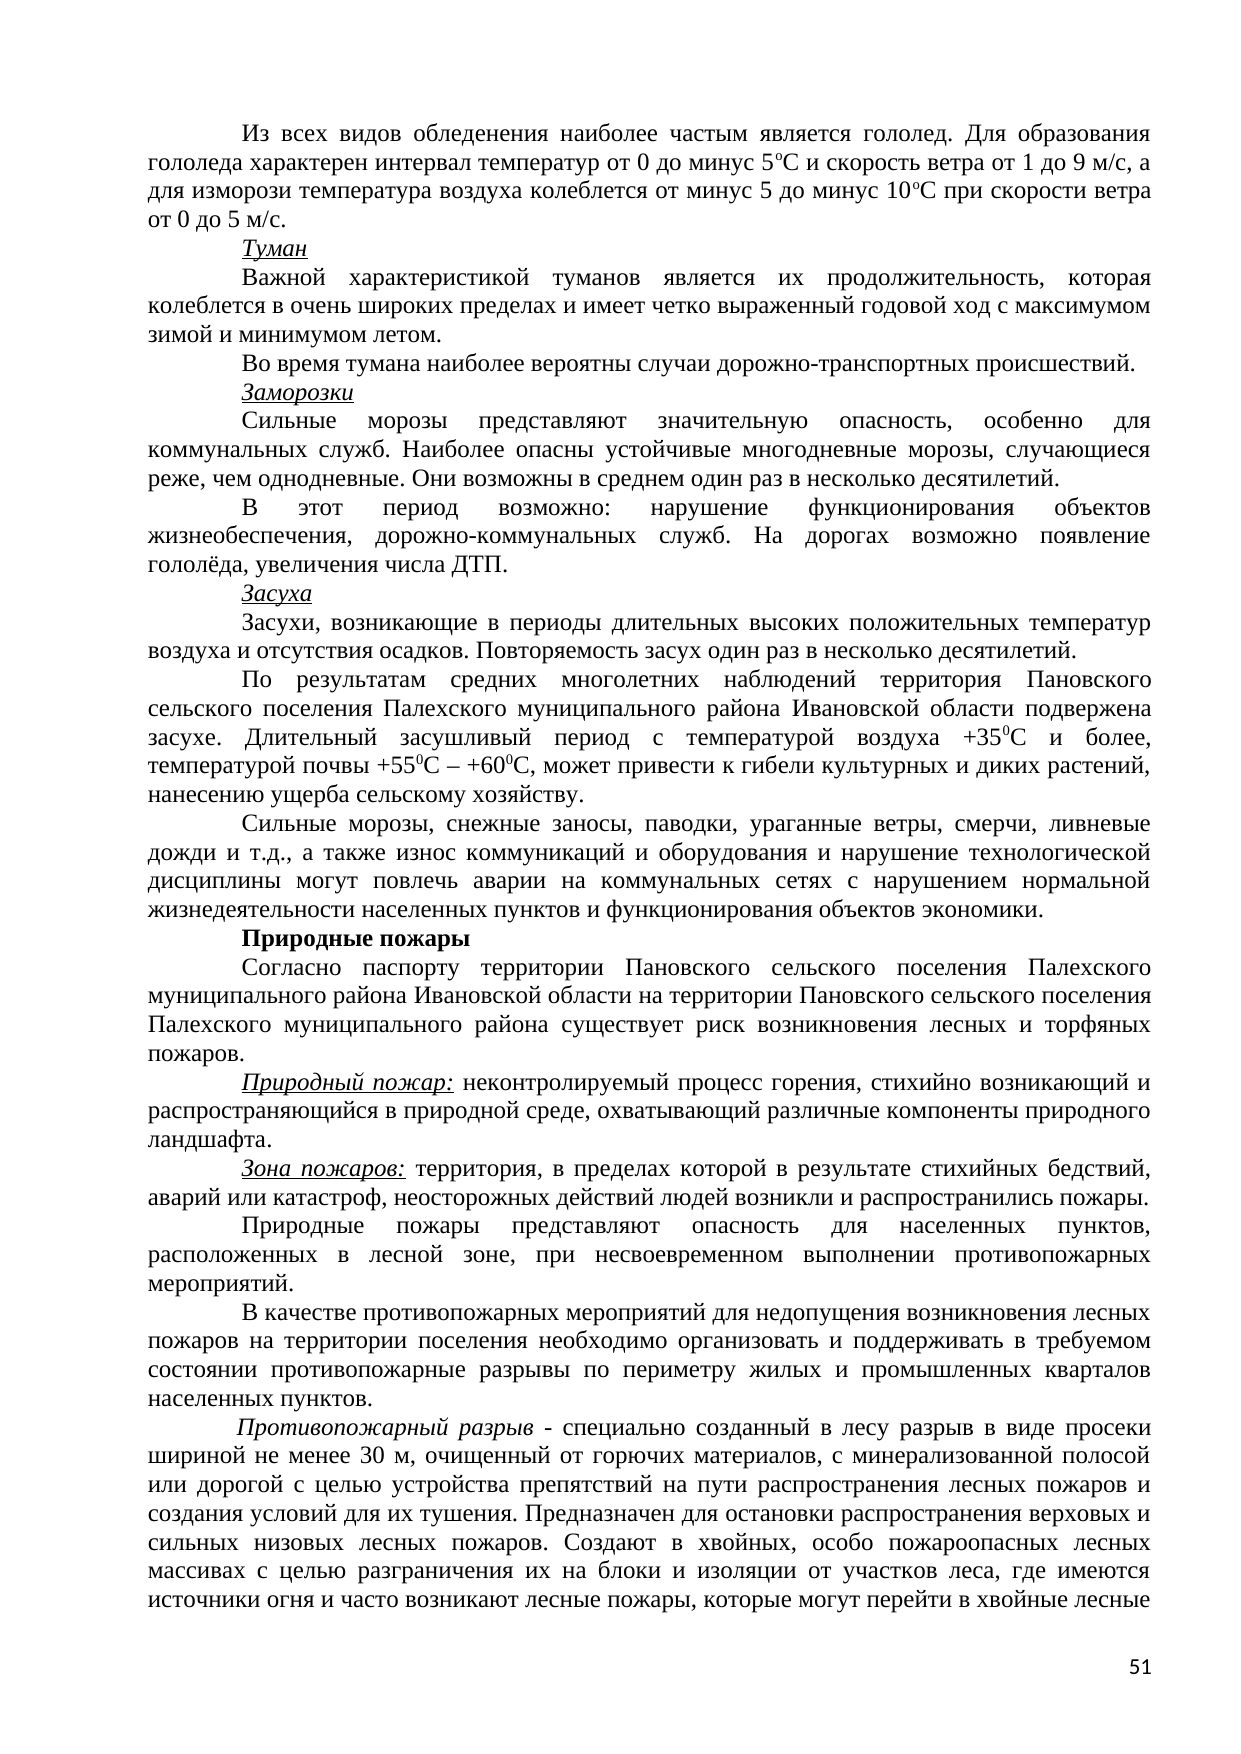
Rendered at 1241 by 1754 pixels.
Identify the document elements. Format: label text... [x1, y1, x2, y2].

text Засуха [148, 578, 1152, 607]
text Природные пожары представляют опасность для населенных пунктов, расположенных в лесной зоне, при несвоевременном выполнении противопожарных мероприятий. [148, 1211, 1152, 1297]
text По результатам средних многолетних наблюдений территория Пановского сельского поселения Палехского муниципального района Ивановской области подвержена засухе. Длительный засушливый период с температурой воздуха +350С и более, температурой почвы +550С – +600С, может привести к гибели культурных и диких растений, нанесению ущерба сельскому хозяйству. [148, 664, 1152, 808]
text Важной характеристикой туманов является их продолжительность, которая колеблется в очень широких пределах и имеет четко выраженный годовой ход с максимумом зимой и минимумом летом. [148, 262, 1152, 348]
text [148, 1412, 1152, 1613]
text Природные пожары [148, 923, 1152, 952]
text Засухи, возникающие в периоды длительных высоких положительных температур воздуха и отсутствия осадков. Повторяемость засух один раз в несколько десятилетий. [148, 607, 1152, 664]
text Природный пожар: неконтролируемый процесс горения, стихийно возникающий и распространяющийся в природной среде, охватывающий различные компоненты природного ландшафта. [148, 1067, 1152, 1153]
text Сильные морозы, снежные заносы, паводки, ураганные ветры, смерчи, ливневые дожди и т.д., а также износ коммуникаций и оборудования и нарушение технологической дисциплины могут повлечь аварии на коммунальных сетях с нарушением нормальной жизнедеятельности населенных пунктов и функционирования объектов экономики. [148, 808, 1152, 923]
text Из всех видов обледенения наиболее частым является гололед. Для образования гололеда характерен интервал температур от 0 до минус 5оС и скорость ветра от 1 до 9 м/с, а для изморози температура воздуха колеблется от минус 5 до минус 10оС при скорости ветра от 0 до 5 м/с. [148, 118, 1152, 233]
text Туман [148, 233, 1152, 262]
text Зона пожаров: территория, в пределах которой в результате стихийных бедствий, аварий или катастроф, неосторожных действий людей возникли и распространились пожары. [148, 1153, 1152, 1211]
text В качестве противопожарных мероприятий для недопущения возникновения лесных пожаров на территории поселения необходимо организовать и поддерживать в требуемом состоянии противопожарные разрывы по периметру жилых и промышленных кварталов населенных пунктов. [148, 1297, 1152, 1412]
text Заморозки [148, 377, 1152, 406]
text Во время тумана наиболее вероятны случаи дорожно-транспортных происшествий. [148, 348, 1152, 377]
text В этот период возможно: нарушение функционирования объектов жизнеобеспечения, дорожно-коммунальных служб. На дорогах возможно появление гололёда, увеличения числа ДТП. [148, 492, 1152, 578]
text Сильные морозы представляют значительную опасность, особенно для коммунальных служб. Наиболее опасны устойчивые многодневные морозы, случающиеся реже, чем однодневные. Они возможны в среднем один раз в несколько десятилетий. [148, 406, 1152, 492]
text Согласно паспорту территории Пановского сельского поселения Палехского муниципального района Ивановской области на территории Пановского сельского поселения Палехского муниципального района существует риск возникновения лесных и торфяных пожаров. [148, 952, 1152, 1067]
